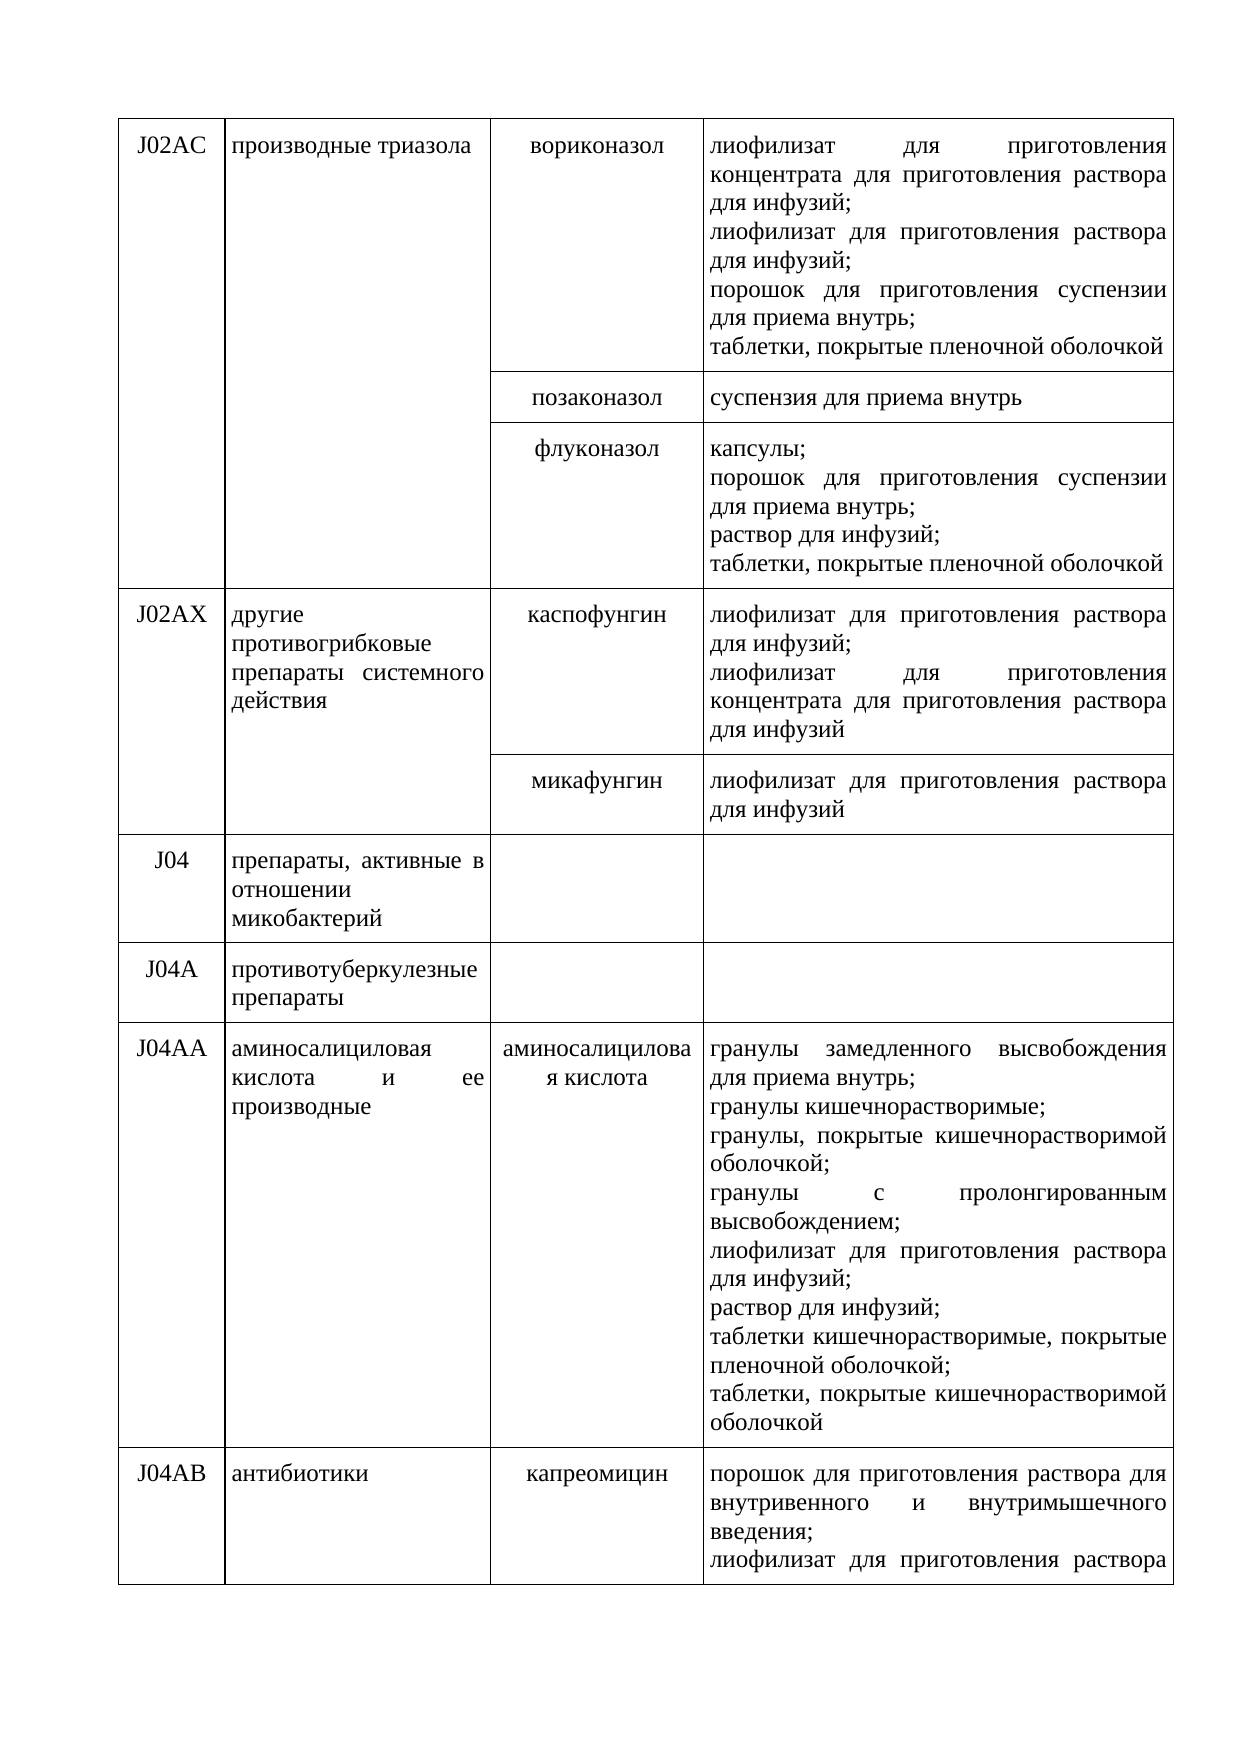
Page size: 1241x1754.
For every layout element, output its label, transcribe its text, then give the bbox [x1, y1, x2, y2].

table_cell J02AC [119, 119, 224, 588]
table_cell J04A [119, 943, 224, 1022]
table_cell J02AX [119, 589, 224, 833]
table_cell [704, 835, 1173, 942]
table_cell антибиотики [226, 1448, 490, 1584]
table_cell суспензия для приема внутрь [704, 372, 1173, 422]
table_cell J04 [119, 835, 224, 942]
table_cell J04AA [119, 1023, 224, 1447]
table_cell производные триазола [226, 119, 490, 588]
table_cell лиофилизат для приготовления раствора для инфузий [704, 755, 1173, 833]
table_cell препараты, активные в отношении микобактерий [226, 835, 490, 942]
table_cell [491, 943, 703, 1022]
table_cell флуконазол [491, 423, 703, 588]
table_cell [704, 943, 1173, 1022]
table_cell капреомицин [491, 1448, 703, 1584]
table_cell другие противогрибковые препараты системного действия [226, 589, 490, 833]
table_cell аминосалициловая кислота и ее производные [226, 1023, 490, 1447]
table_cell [704, 1448, 1173, 1584]
table_cell противотуберкулезные препараты [226, 943, 490, 1022]
table_cell вориконазол [491, 119, 703, 371]
table_cell лиофилизат для приготовления концентрата для приготовления раствора для инфузий; лиофилизат для приготовления раствора для инфузий; порошок для приготовления суспензии для приема внутрь; таблетки, покрытые пленочной оболочкой [704, 119, 1173, 371]
table_cell микафунгин [491, 755, 703, 833]
table_cell каспофунгин [491, 589, 703, 754]
table_cell позаконазол [491, 372, 703, 422]
table_cell капсулы; порошок для приготовления суспензии для приема внутрь; раствор для инфузий; таблетки, покрытые пленочной оболочкой [704, 423, 1173, 588]
table_cell гранулы замедленного высвобождения для приема внутрь; гранулы кишечнорастворимые; гранулы, покрытые кишечнорастворимой оболочкой; гранулы с пролонгированным высвобождением; лиофилизат для приготовления раствора для инфузий; раствор для инфузий; таблетки кишечнорастворимые, покрытые пленочной оболочкой; таблетки, покрытые кишечнорастворимой оболочкой [704, 1023, 1173, 1447]
table_cell лиофилизат для приготовления раствора для инфузий; лиофилизат для приготовления концентрата для приготовления раствора для инфузий [704, 589, 1173, 754]
table_cell [491, 835, 703, 942]
table_cell аминосалициловая кислота [491, 1023, 703, 1447]
table_cell J04AB [119, 1448, 224, 1584]
